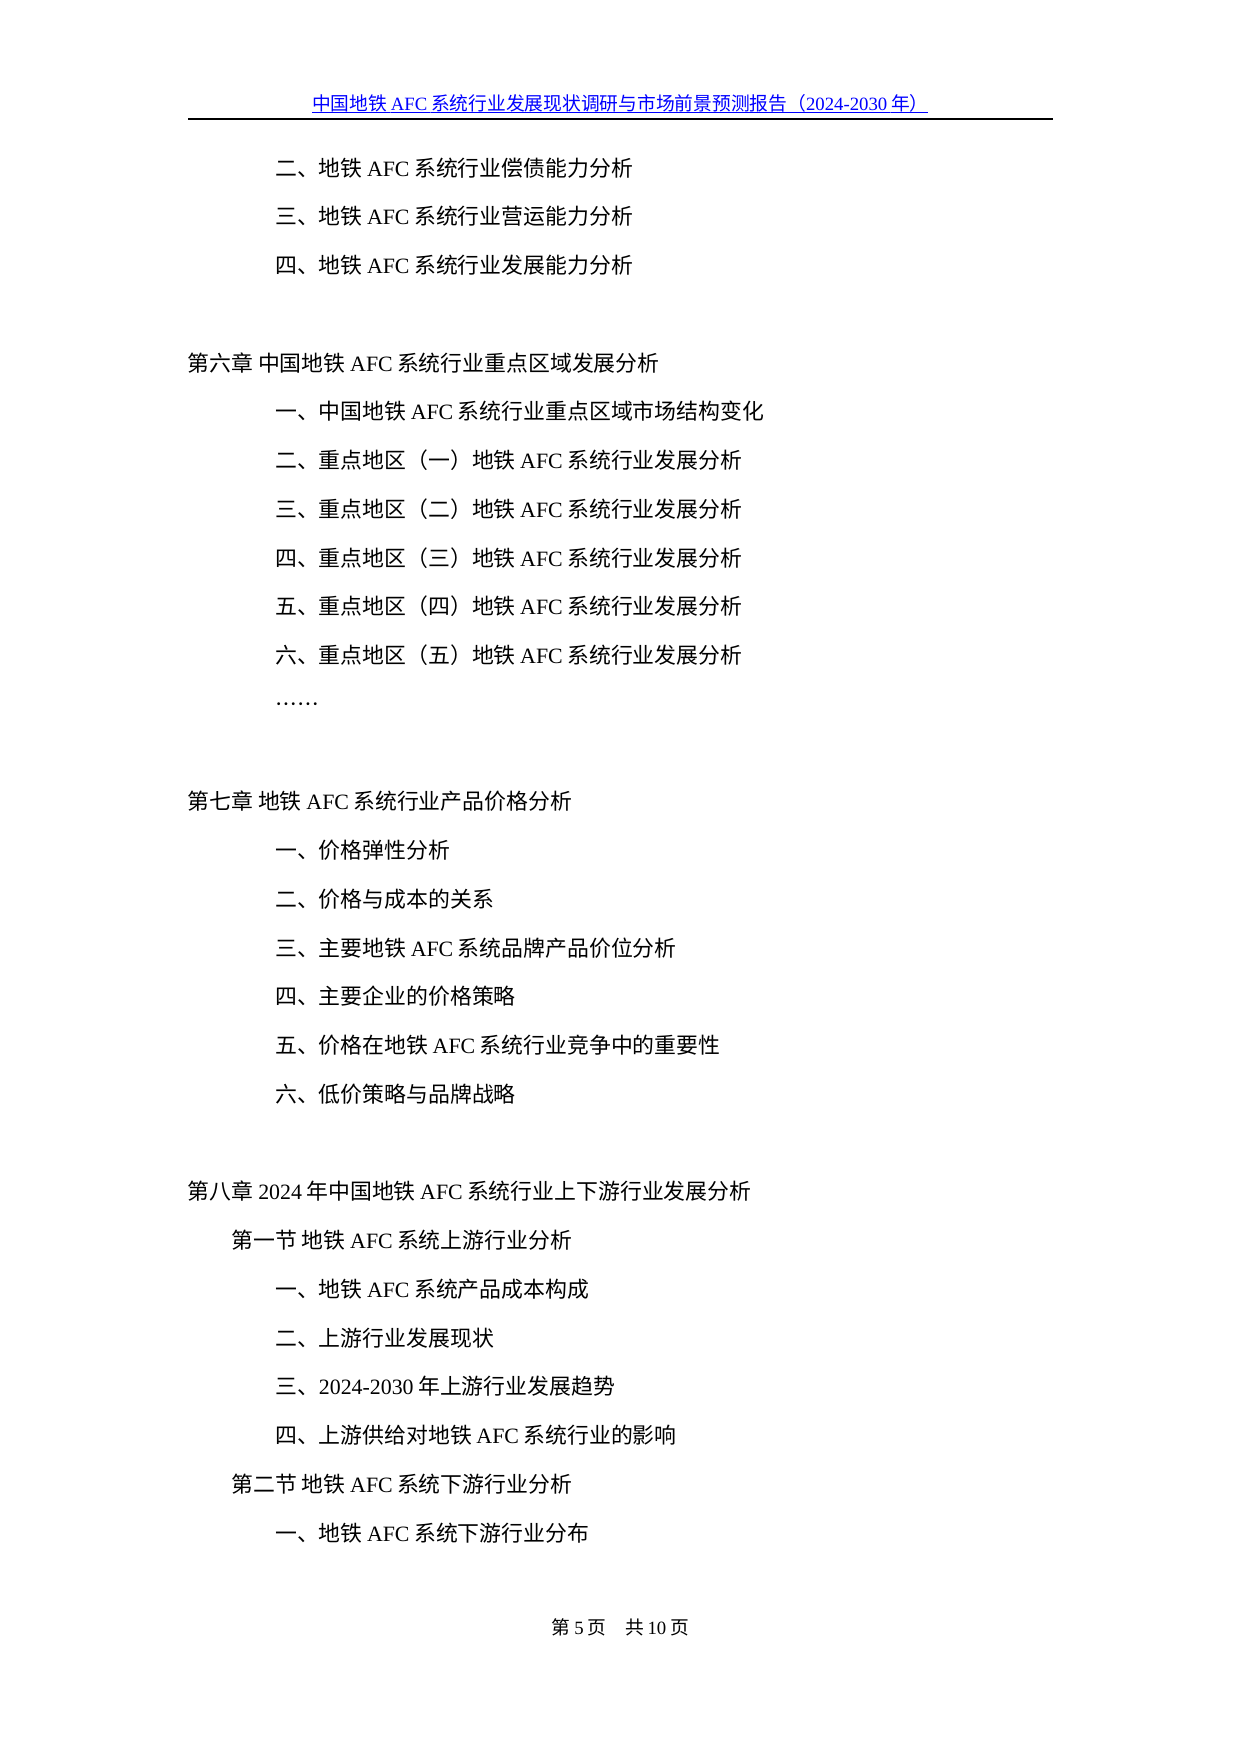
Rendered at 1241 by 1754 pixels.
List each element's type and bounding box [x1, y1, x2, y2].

text [187, 150, 1053, 1548]
